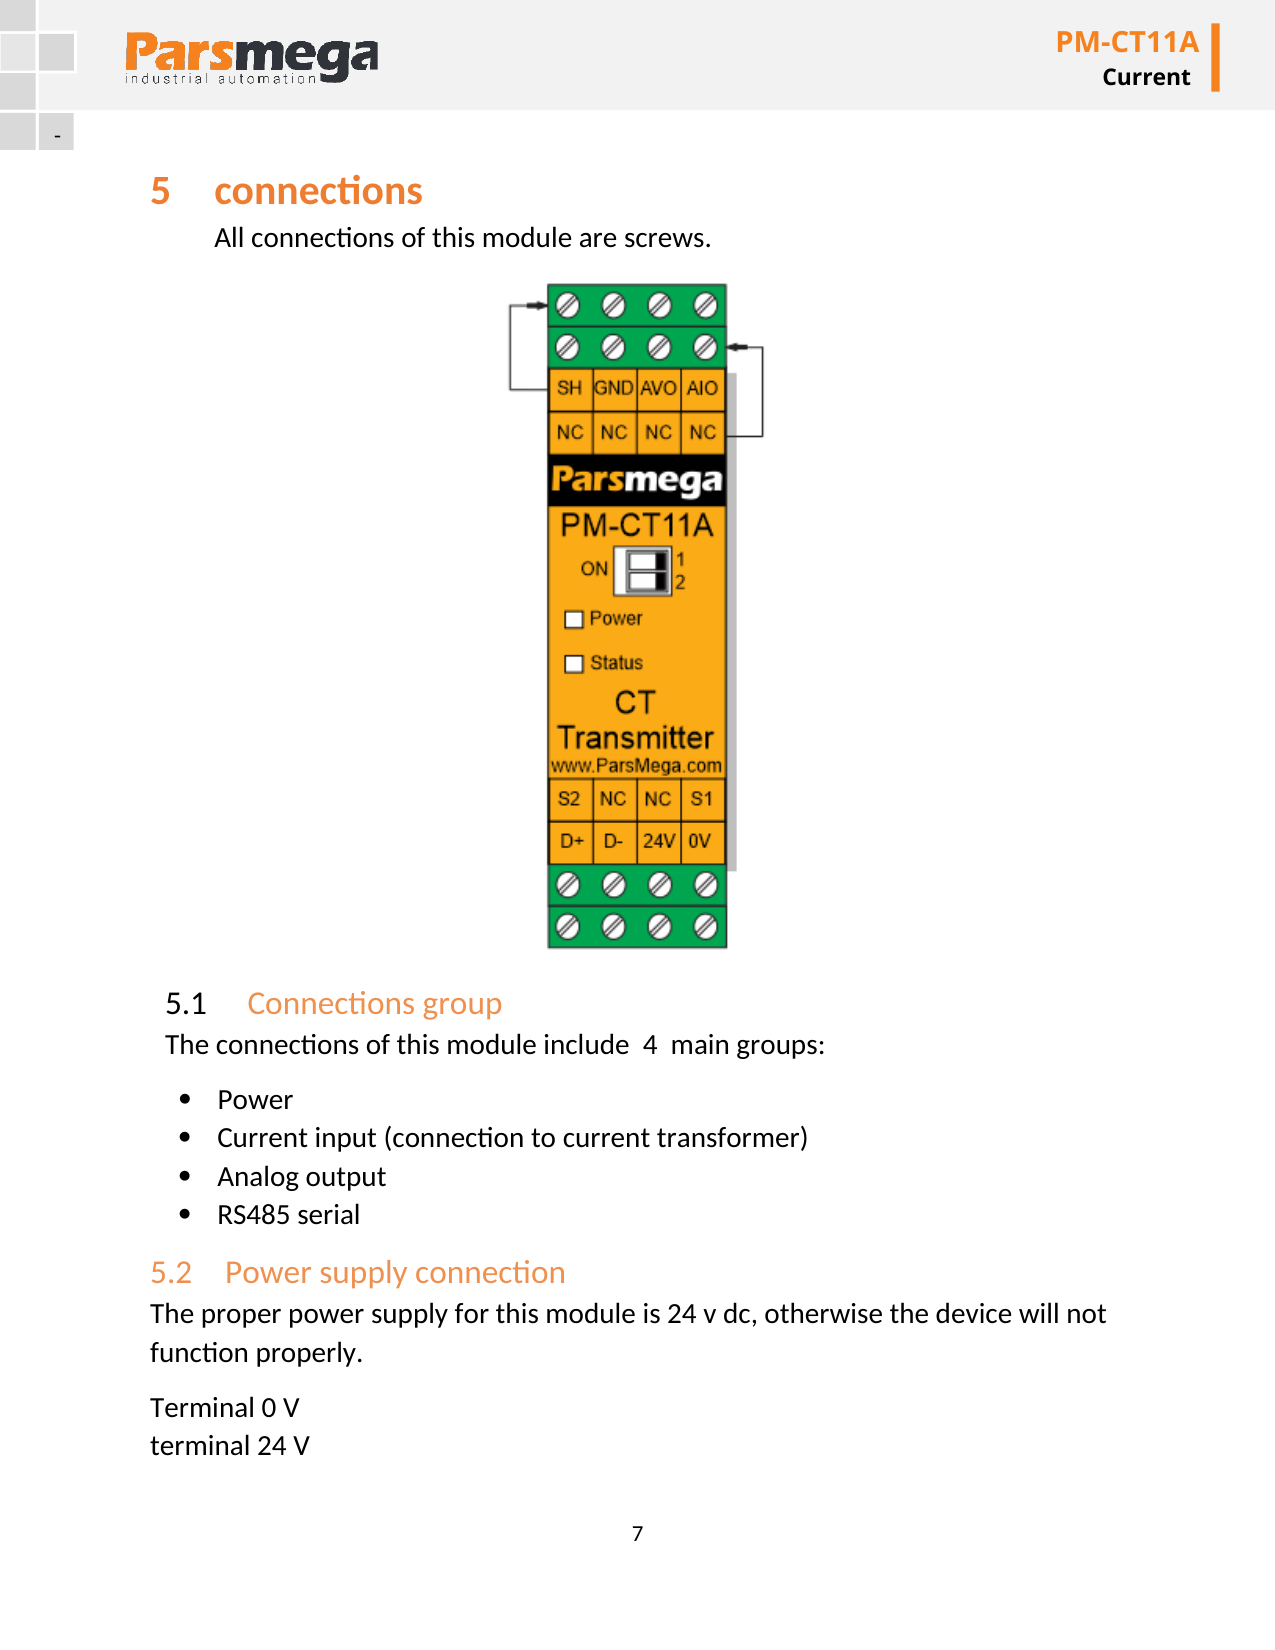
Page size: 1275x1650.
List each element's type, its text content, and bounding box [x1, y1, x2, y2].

text Power supply connection [150, 1252, 1125, 1292]
text Terminal 0 V [150, 1389, 1125, 1425]
list Current input (connection to current transformer) [179, 1119, 1125, 1155]
list RS485 serial [179, 1196, 1125, 1232]
list connections [150, 164, 1125, 215]
list Power [180, 1081, 1125, 1117]
list All connections of this module are screws. [214, 219, 1125, 254]
text terminal 24 V [150, 1427, 1125, 1463]
text Connections group [165, 982, 1125, 1023]
picture [124, 32, 378, 85]
text The connections of this module include 4 main groups: [165, 1026, 1125, 1062]
list Analog output [179, 1158, 1125, 1194]
text The proper power supply for this module is 24 v dc, otherwise the device will not function properly. [150, 1296, 1125, 1369]
